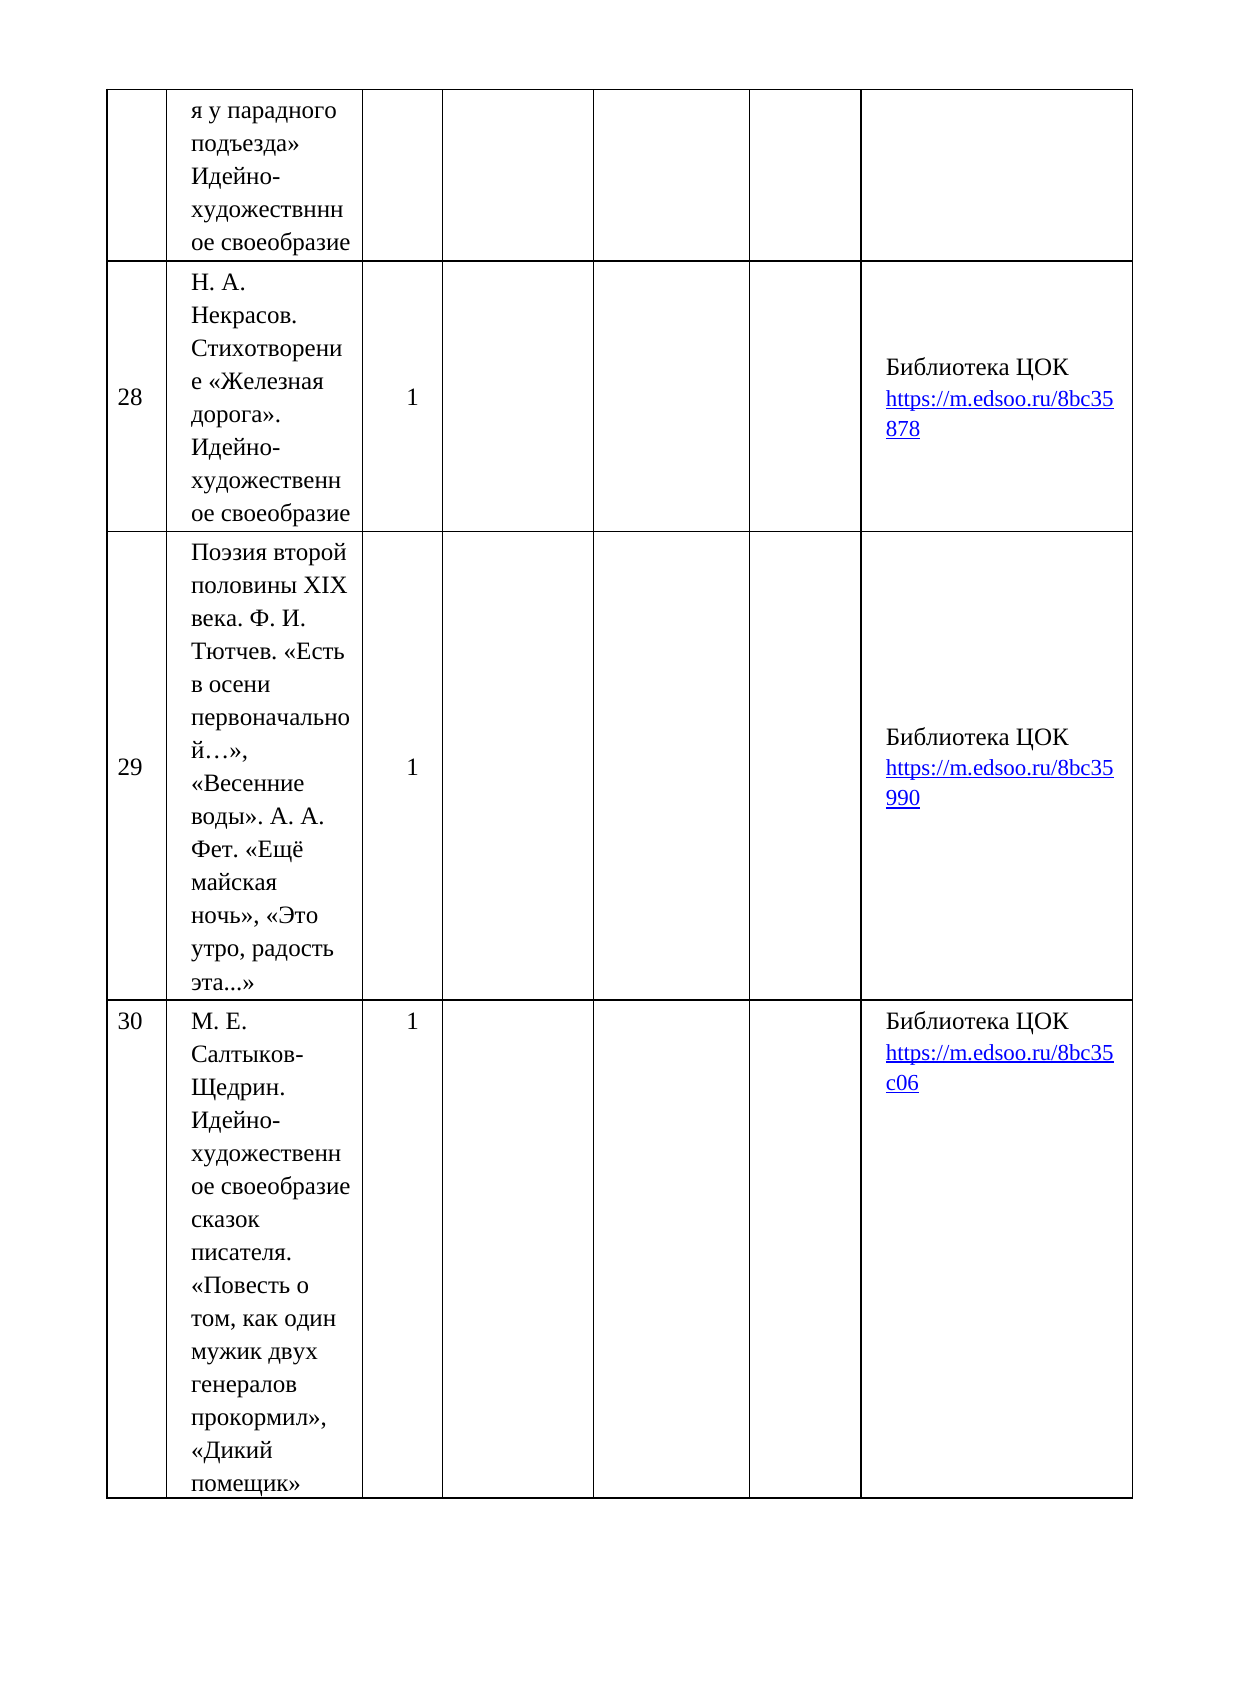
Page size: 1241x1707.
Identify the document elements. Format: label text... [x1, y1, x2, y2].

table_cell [167, 90, 362, 260]
table_cell Поэзия второй половины XIX века. Ф. И. Тютчев. «Есть в осени первоначальной…», «Весенние воды». А. А. Фет. «Ещё майская ночь», «Это утро, радость эта...» [167, 532, 362, 999]
table_cell 30 [108, 1001, 166, 1497]
table_cell 27 [108, 90, 166, 260]
table_cell 29 [108, 532, 166, 999]
table_cell [750, 1001, 860, 1497]
table_cell [750, 532, 860, 999]
table_cell [594, 532, 749, 999]
table_cell Библиотека ЦОК https://m.edsoo.ru/8bc35990 [862, 532, 1132, 999]
table_cell Библиотека ЦОК https://m.edsoo.ru/8bc35878 [862, 262, 1132, 531]
table_cell [443, 90, 593, 260]
table_cell [443, 262, 593, 531]
table_cell 1 [363, 90, 442, 260]
table_cell [443, 532, 593, 999]
table_cell [443, 1001, 593, 1497]
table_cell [862, 90, 1132, 260]
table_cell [167, 1001, 362, 1497]
table_cell 1 [363, 262, 442, 531]
table_cell [594, 262, 749, 531]
table_cell [594, 1001, 749, 1497]
table_cell 1 [363, 532, 442, 999]
table_cell [594, 90, 749, 260]
table_cell Н. А. Некрасов. Стихотворение «Железная дорога». Идейно-художественное своеобразие [167, 262, 362, 531]
table_cell [750, 90, 860, 260]
table_cell [750, 262, 860, 531]
table_cell 28 [108, 262, 166, 531]
table_cell 1 [363, 1001, 442, 1497]
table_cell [862, 1001, 1132, 1497]
